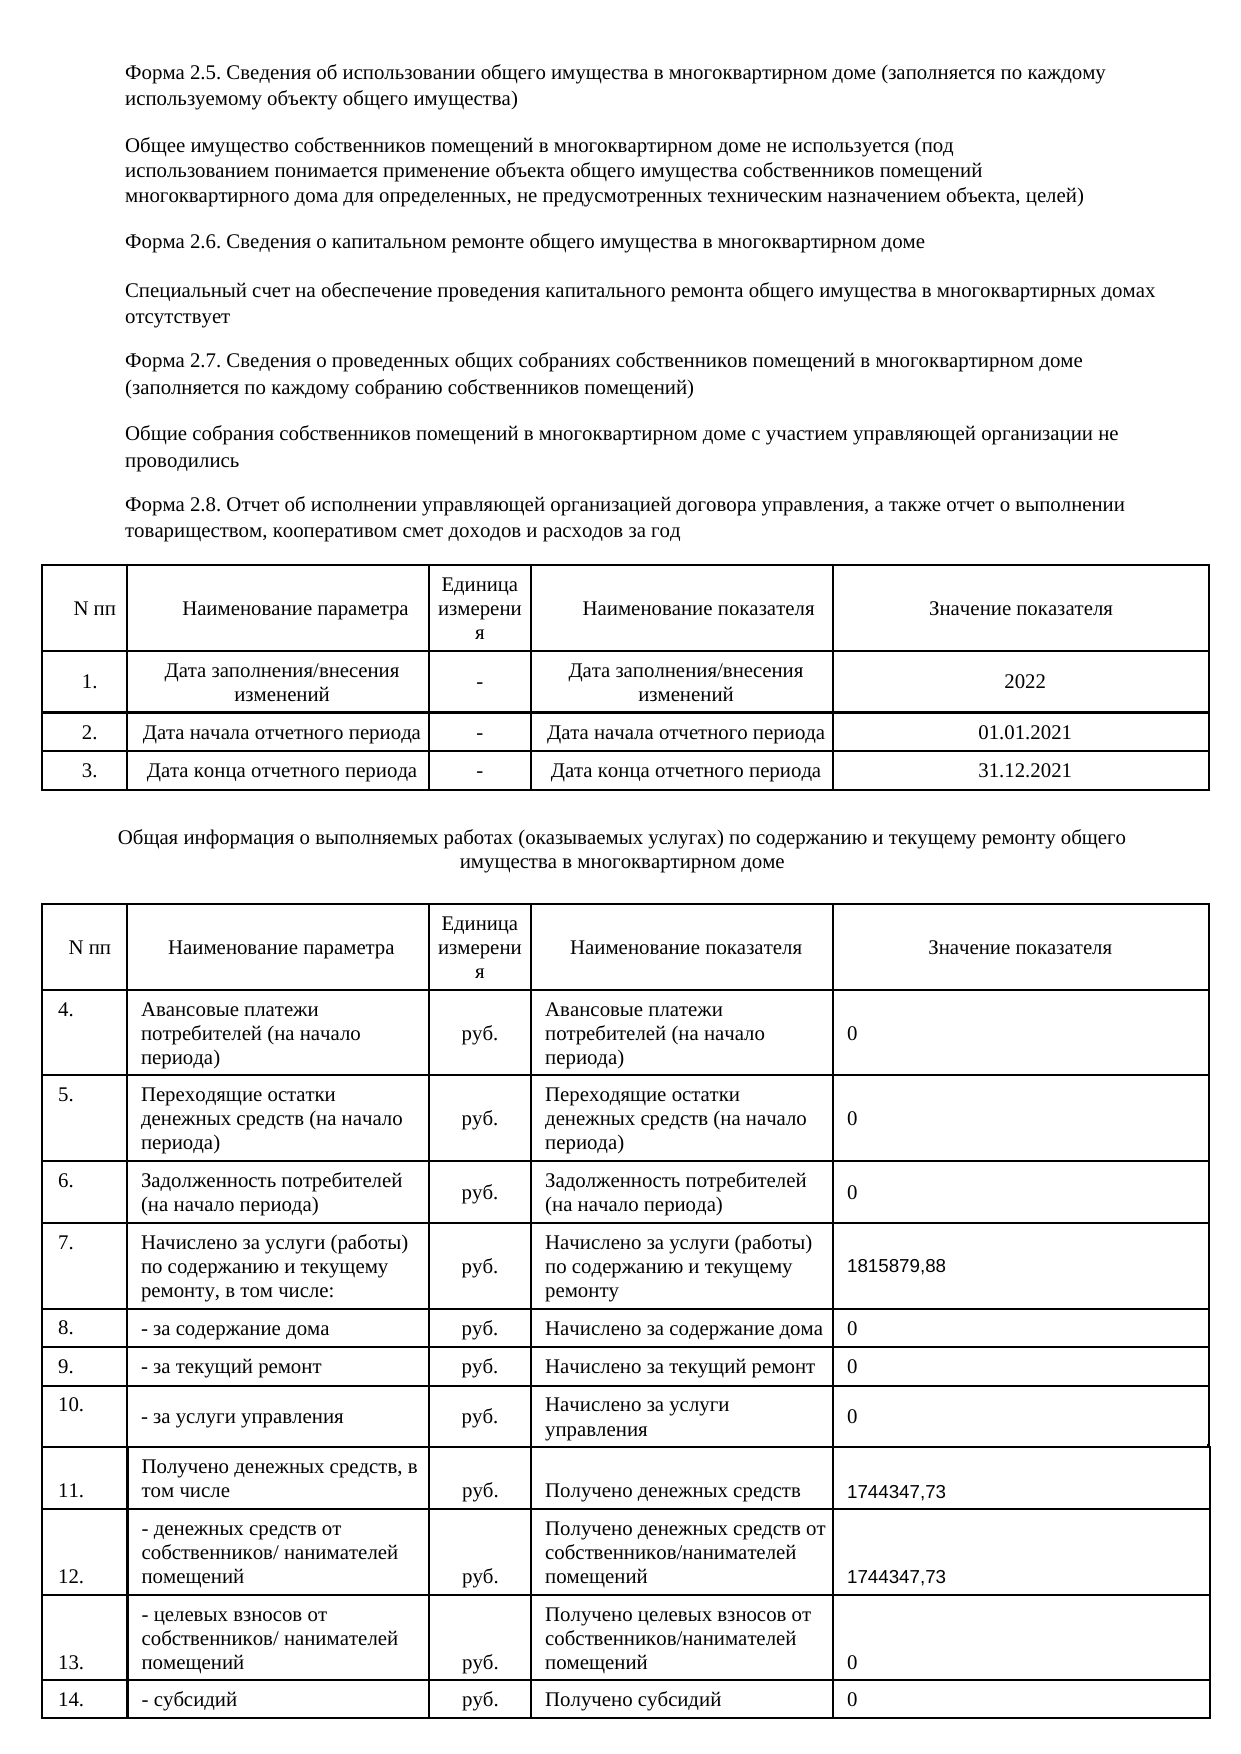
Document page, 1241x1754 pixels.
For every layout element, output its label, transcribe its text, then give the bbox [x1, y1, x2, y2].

text Форма 2.6. Сведения о капитальном ремонте общего имущества в многоквартирном доме [125, 228, 1205, 253]
table_cell - за содержание дома [128, 1310, 428, 1346]
table_cell Дата конца отчетного периода [532, 752, 832, 788]
table_cell 7. [43, 1224, 126, 1307]
table_cell Получено денежных средств [532, 1448, 832, 1508]
table_cell 14. [43, 1681, 126, 1717]
text Общее имущество собственников помещений в многоквартирном доме не используется (под использованием понимается применение объекта общего имущества собственников помещений многоквартирного дома для определенных, не предусмотренных техническим назначением объекта, целей) [125, 133, 1103, 207]
table_cell Наименование параметра [128, 905, 428, 989]
table_cell руб. [430, 1596, 530, 1679]
table_cell 0 [834, 1348, 1208, 1384]
table_cell Наименование показателя [532, 905, 832, 989]
table_cell - за услуги управления [128, 1387, 428, 1446]
table_cell 12. [43, 1510, 126, 1594]
table_cell 1744347,73 [834, 1510, 1209, 1594]
table_cell Дата заполнения/внесения изменений [128, 652, 428, 711]
text Специальный счет на обеспечение проведения капитального ремонта общего имущества в многоквартирных домах отсутствует [125, 278, 1157, 328]
table_cell 0 [834, 1387, 1208, 1446]
table_header Наименование показателя [532, 566, 832, 650]
table_cell 6. [43, 1162, 126, 1222]
table_cell 0 [834, 991, 1208, 1074]
table_cell Общая информация о выполняемых работах (оказываемых услугах) по содержанию и текущему ремонту общего имущества в многоквартирном доме [42, 791, 1202, 903]
table_cell Значение показателя [834, 905, 1208, 989]
table_cell 0 [834, 1310, 1208, 1346]
table_cell 31.12.2021 [834, 752, 1208, 788]
table_cell руб. [430, 1681, 530, 1717]
table_cell 1815879,88 [834, 1224, 1208, 1307]
table_cell Задолженность потребителей (на начало периода) [532, 1162, 832, 1222]
table_cell 0 [834, 1162, 1208, 1222]
table_cell Получено денежных средств, в том числе [129, 1448, 428, 1508]
table_cell 2. [43, 714, 126, 750]
table_cell руб. [430, 991, 530, 1074]
table_cell N пп [43, 905, 126, 989]
table_cell Переходящие остатки денежных средств (на начало периода) [532, 1076, 832, 1160]
table_cell 0 [834, 1076, 1208, 1160]
table_header Значение показателя [834, 566, 1208, 650]
table_cell 0 [834, 1596, 1209, 1679]
table_header Наименование параметра [128, 566, 428, 650]
table_cell руб. [430, 1310, 530, 1346]
table_cell Дата заполнения/внесения изменений [532, 652, 832, 711]
table_cell Начислено за услуги управления [532, 1387, 832, 1446]
table_cell 1744347,73 [834, 1448, 1209, 1508]
table_cell Дата начала отчетного периода [128, 714, 428, 750]
table_cell Авансовые платежи потребителей (на начало периода) [532, 991, 832, 1074]
table_cell 4. [43, 991, 126, 1074]
table_cell 10. [43, 1387, 126, 1446]
table_cell руб. [430, 1348, 530, 1384]
table_cell 3. [43, 752, 126, 788]
table_cell - [430, 652, 530, 711]
table_cell руб. [430, 1162, 530, 1222]
table_cell - субсидий [129, 1681, 428, 1717]
table_cell - за текущий ремонт [128, 1348, 428, 1384]
text Форма 2.7. Сведения о проведенных общих собраниях собственников помещений в многоквартирном доме (заполняется по каждому собранию собственников помещений) [125, 348, 1203, 399]
table_cell 5. [43, 1076, 126, 1160]
table_cell 8. [43, 1310, 126, 1346]
table_cell руб. [430, 1510, 530, 1594]
table_cell - [430, 752, 530, 788]
table_cell 01.01.2021 [834, 714, 1208, 750]
table_cell Переходящие остатки денежных средств (на начало периода) [128, 1076, 428, 1160]
table_cell Дата конца отчетного периода [128, 752, 428, 788]
table_cell Начислено за услуги (работы) по содержанию и текущему ремонту, в том числе: [128, 1224, 428, 1307]
table_cell Единица измерения [430, 905, 530, 989]
table_cell Получено субсидий [532, 1681, 832, 1717]
table_cell Получено денежных средств от собственников/нанимателей помещений [532, 1510, 832, 1594]
table_cell 13. [43, 1596, 126, 1679]
table_cell - денежных средств от собственников/ нанимателей помещений [129, 1510, 428, 1594]
table_cell 11. [43, 1448, 126, 1508]
text Форма 2.5. Сведения об использовании общего имущества в многоквартирном доме (заполняется по каждому используемому объекту общего имущества) [125, 59, 1107, 110]
table_cell 2022 [834, 652, 1208, 711]
table_cell Дата начала отчетного периода [532, 714, 832, 750]
table_cell - целевых взносов от собственников/ нанимателей помещений [129, 1596, 428, 1679]
table_cell руб. [430, 1076, 530, 1160]
table_cell руб. [430, 1224, 530, 1307]
text Общие собрания собственников помещений в многоквартирном доме с участием управляющей организации не проводились [125, 421, 1205, 472]
table_cell Авансовые платежи потребителей (на начало периода) [128, 991, 428, 1074]
table_header Единица измерения [430, 566, 530, 650]
table_cell Получено целевых взносов от собственников/нанимателей помещений [532, 1596, 832, 1679]
table_cell Начислено за текущий ремонт [532, 1348, 832, 1384]
table_header N пп [43, 566, 126, 650]
table_cell руб. [430, 1448, 530, 1508]
table_cell 1. [43, 652, 126, 711]
table_cell Задолженность потребителей (на начало периода) [128, 1162, 428, 1222]
table_cell [1202, 791, 1209, 903]
table_cell - [430, 714, 530, 750]
table_cell руб. [430, 1387, 530, 1446]
text Форма 2.8. Отчет об исполнении управляющей организацией договора управления, а также отчет о выполнении товариществом, кооперативом смет доходов и расходов за год [125, 492, 1205, 542]
table_cell Начислено за услуги (работы) по содержанию и текущему ремонту [532, 1224, 832, 1307]
table_cell 9. [43, 1348, 126, 1384]
table_cell 0 [834, 1681, 1209, 1717]
table_cell Начислено за содержание дома [532, 1310, 832, 1346]
